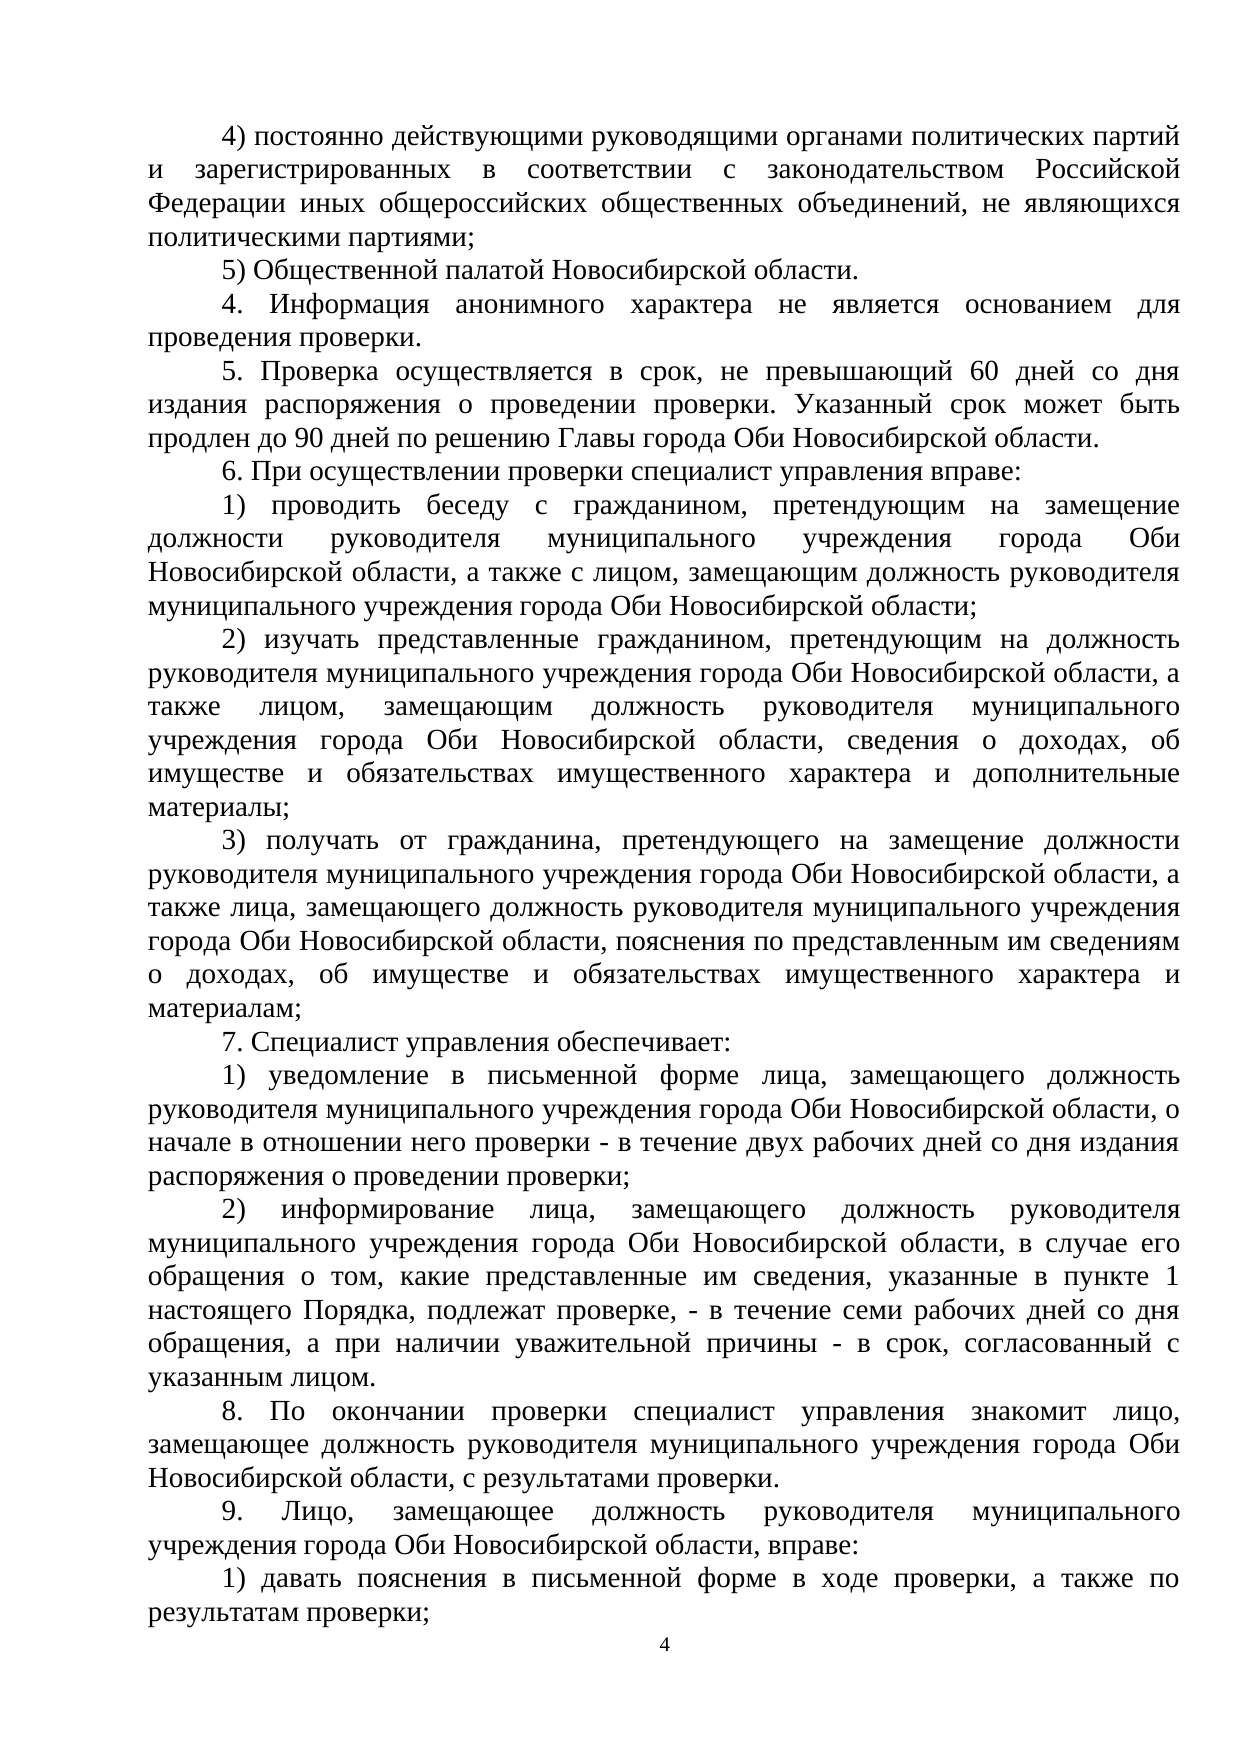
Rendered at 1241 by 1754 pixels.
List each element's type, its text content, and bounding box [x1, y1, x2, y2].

text 2) изучать представленные гражданином, претендующим на должность руководителя муниципального учреждения города Оби Новосибирской области, а также лицом, замещающим должность руководителя муниципального учреждения города Оби Новосибирской области, сведения о доходах, об имуществе и обязательствах имущественного характера и дополнительные материалы; [148, 621, 1181, 822]
text 9. Лицо, замещающее должность руководителя муниципального учреждения города Оби Новосибирской области, вправе: [148, 1493, 1181, 1560]
text 6. При осуществлении проверки специалист управления вправе: [148, 453, 1181, 487]
text 2) информирование лица, замещающего должность руководителя муниципального учреждения города Оби Новосибирской области, в случае его обращения о том, какие представленные им сведения, указанные в пункте 1 настоящего Порядка, подлежат проверке, - в течение семи рабочих дней со дня обращения, а при наличии уважительной причины - в срок, согласованный с указанным лицом. [148, 1191, 1181, 1393]
text 1) давать пояснения в письменной форме в ходе проверки, а также по результатам проверки; [148, 1560, 1181, 1627]
text 3) получать от гражданина, претендующего на замещение должности руководителя муниципального учреждения города Оби Новосибирской области, а также лица, замещающего должность руководителя муниципального учреждения города Оби Новосибирской области, пояснения по представленным им сведениям о доходах, об имуществе и обязательствах имущественного характера и материалам; [148, 822, 1181, 1024]
text 1) уведомление в письменной форме лица, замещающего должность руководителя муниципального учреждения города Оби Новосибирской области, о начале в отношении него проверки - в течение двух рабочих дней со дня издания распоряжения о проведении проверки; [148, 1057, 1181, 1191]
text 5) Общественной палатой Новосибирской области. [148, 252, 1181, 286]
text 8. По окончании проверки специалист управления знакомит лицо, замещающее должность руководителя муниципального учреждения города Оби Новосибирской области, с результатами проверки. [148, 1393, 1181, 1493]
text 1) проводить беседу с гражданином, претендующим на замещение должности руководителя муниципального учреждения города Оби Новосибирской области, а также с лицом, замещающим должность руководителя муниципального учреждения города Оби Новосибирской области; [148, 487, 1181, 621]
text 7. Специалист управления обеспечивает: [148, 1024, 1181, 1057]
text 4. Информация анонимного характера не является основанием для проведения проверки. [148, 286, 1181, 353]
text 4) постоянно действующими руководящими органами политических партий и зарегистрированных в соответствии с законодательством Российской Федерации иных общероссийских общественных объединений, не являющихся политическими партиями; [148, 118, 1181, 252]
text 5. Проверка осуществляется в срок, не превышающий 60 дней со дня издания распоряжения о проведении проверки. Указанный срок может быть продлен до 90 дней по решению Главы города Оби Новосибирской области. [148, 353, 1181, 453]
